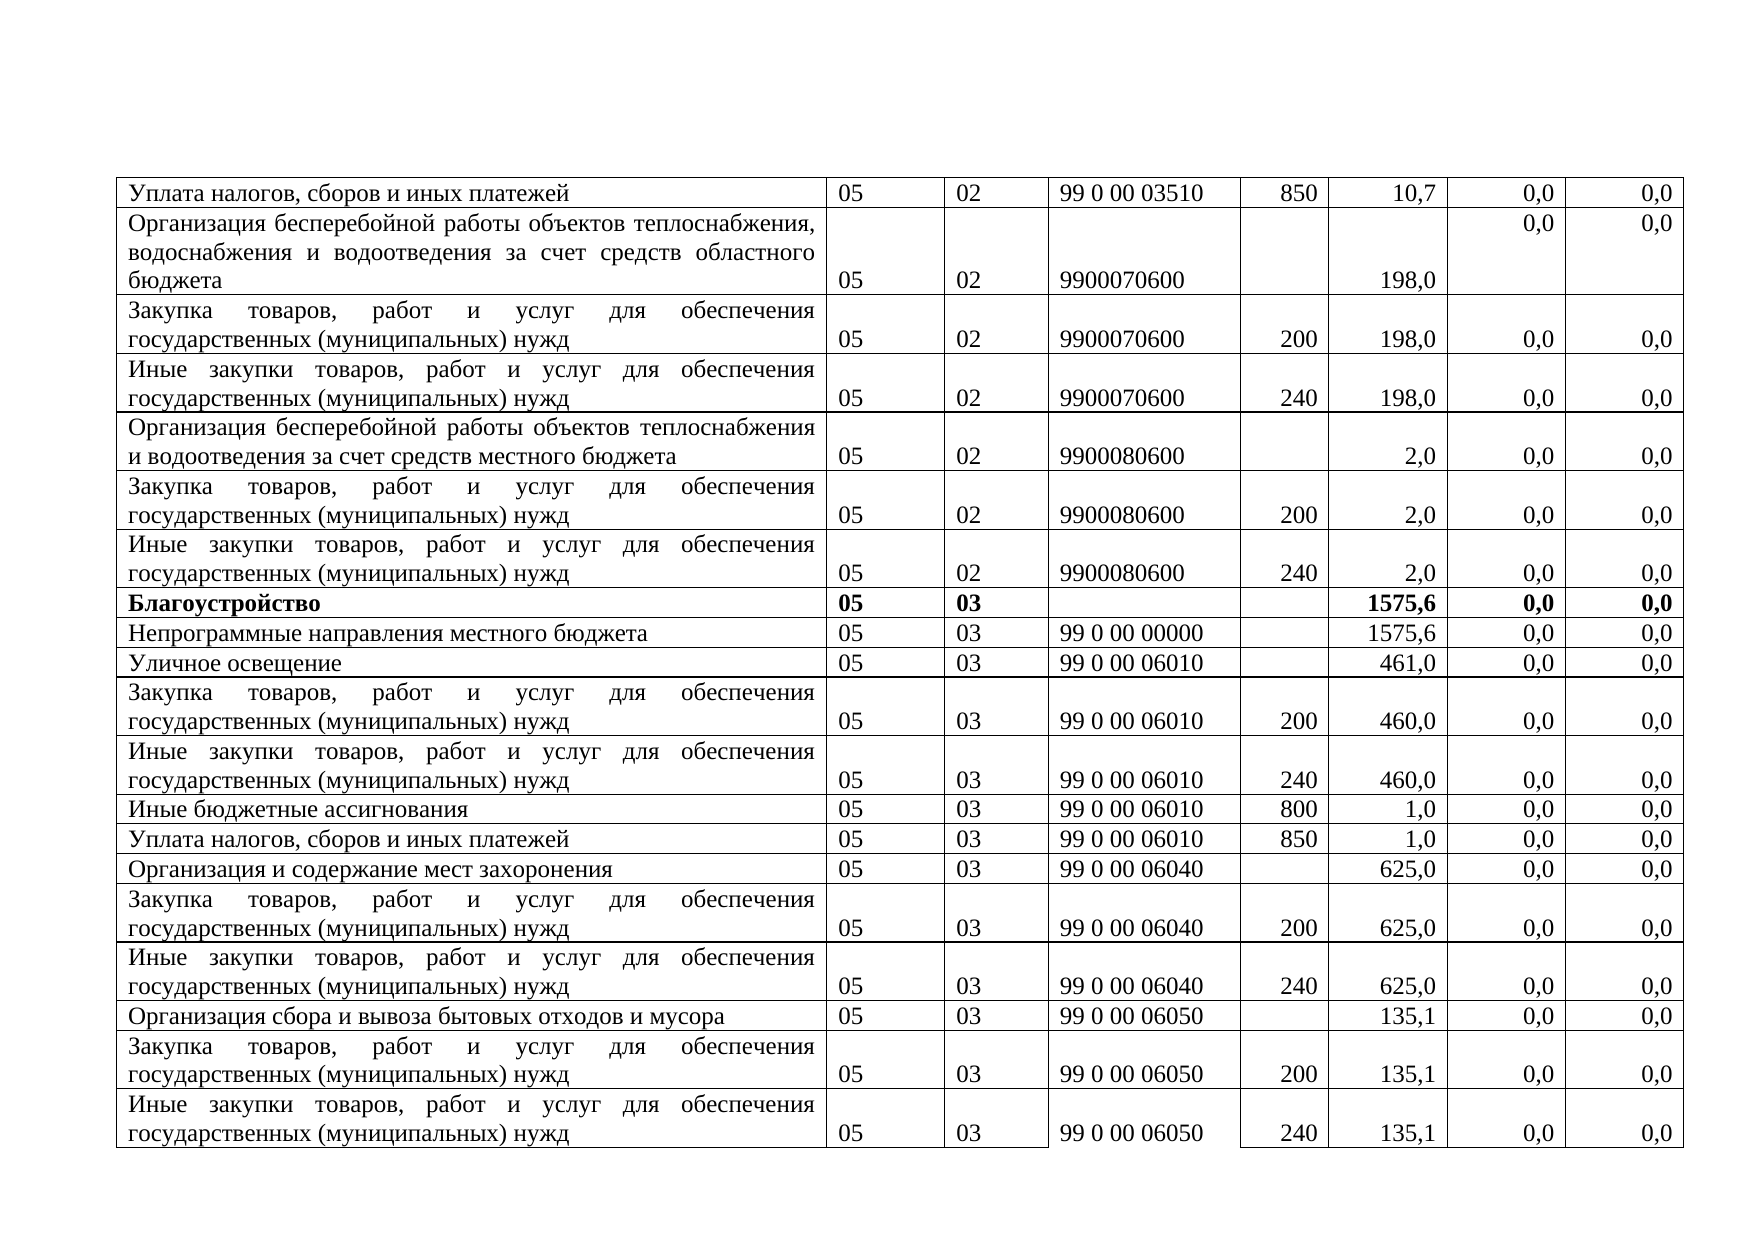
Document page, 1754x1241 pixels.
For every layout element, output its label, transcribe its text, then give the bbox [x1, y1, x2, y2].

table_cell 99 0 00 06010 [1049, 678, 1240, 735]
table_cell 1,0 [1329, 795, 1447, 823]
table_cell [1049, 588, 1240, 617]
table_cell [117, 1031, 826, 1088]
table_cell 0,0 [1448, 1001, 1565, 1030]
table_cell 05 [827, 1089, 944, 1147]
table_cell 05 [827, 588, 944, 617]
table_cell 9900070600 [1049, 354, 1240, 411]
table_cell 0,0 [1448, 295, 1565, 353]
table_cell 03 [945, 1001, 1048, 1030]
table_cell 9900080600 [1049, 413, 1240, 470]
table_cell 0,0 [1448, 413, 1565, 470]
table_cell 05 [827, 354, 944, 411]
table_cell 850 [1241, 824, 1328, 853]
table_cell 0,0 [1448, 1089, 1565, 1147]
table_cell 0,0 [1566, 413, 1683, 470]
table_cell 1575,6 [1329, 588, 1447, 617]
table_cell 05 [827, 208, 944, 294]
table_cell 99 0 00 06050 [1049, 1089, 1240, 1147]
table_cell 99 0 00 06010 [1049, 824, 1240, 853]
table_cell 0,0 [1566, 795, 1683, 823]
table_cell 0,0 [1566, 471, 1683, 528]
table_cell 0,0 [1566, 530, 1683, 587]
table_cell 99 0 00 06040 [1049, 854, 1240, 883]
table_cell 05 [827, 471, 944, 528]
table_cell 9900070600 [1049, 295, 1240, 353]
table_cell 03 [945, 884, 1048, 941]
table_cell 05 [827, 413, 944, 470]
table_cell 0,0 [1448, 354, 1565, 411]
table_cell 0,0 [1566, 354, 1683, 411]
table_cell 03 [945, 824, 1048, 853]
table_cell 198,0 [1329, 354, 1447, 411]
table_cell 2,0 [1329, 530, 1447, 587]
table_cell 05 [827, 736, 944, 793]
table_cell 99 0 00 06010 [1049, 648, 1240, 676]
table_cell 03 [945, 618, 1048, 647]
table_cell Закупка товаров, работ и услуг для обеспечения государственных (муниципальных) нужд [117, 884, 826, 941]
table_cell 99 0 00 06040 [1049, 943, 1240, 1000]
table_cell 03 [945, 648, 1048, 676]
table_cell 0,0 [1448, 471, 1565, 528]
table_cell Организация и содержание мест захоронения [117, 854, 826, 883]
table_cell 0,0 [1448, 736, 1565, 793]
table_cell 0,0 [1566, 824, 1683, 853]
table_cell 1575,6 [1329, 618, 1447, 647]
table_cell 99 0 00 00000 [1049, 618, 1240, 647]
table_cell 03 [945, 1089, 1048, 1147]
table_cell 02 [945, 471, 1048, 528]
table_cell 460,0 [1329, 736, 1447, 793]
table_cell 0,0 [1566, 588, 1683, 617]
table_cell 05 [827, 943, 944, 1000]
table_cell Иные закупки товаров, работ и услуг для обеспечения государственных (муниципальных) нужд [117, 736, 826, 793]
table_cell 0,0 [1566, 884, 1683, 941]
table_cell 240 [1241, 530, 1328, 587]
table_cell [1241, 618, 1328, 647]
table_cell 9900080600 [1049, 471, 1240, 528]
table_cell 625,0 [1329, 884, 1447, 941]
table_cell 05 [827, 678, 944, 735]
table_cell 0,0 [1448, 618, 1565, 647]
table_cell 05 [827, 530, 944, 587]
table_cell 0,0 [1566, 178, 1683, 207]
table_cell 625,0 [1329, 854, 1447, 883]
table_cell 02 [945, 354, 1048, 411]
table_cell 10,7 [1329, 178, 1447, 207]
table_cell 05 [827, 884, 944, 941]
table_cell 02 [945, 530, 1048, 587]
table_cell 135,1 [1329, 1089, 1447, 1147]
table_cell 0,0 [1566, 1089, 1683, 1147]
table_cell 200 [1241, 884, 1328, 941]
table_cell Иные бюджетные ассигнования [117, 795, 826, 823]
table_cell 03 [945, 736, 1048, 793]
table_cell 0,0 [1448, 178, 1565, 207]
table_cell 198,0 [1329, 208, 1447, 294]
table_cell 03 [945, 943, 1048, 1000]
table_cell Иные закупки товаров, работ и услуг для обеспечения государственных (муниципальных) нужд [117, 943, 826, 1000]
table_cell 0,0 [1566, 678, 1683, 735]
table_cell [1241, 208, 1328, 294]
table_cell 05 [827, 295, 944, 353]
table_cell 05 [827, 1031, 944, 1088]
table_cell [1241, 854, 1328, 883]
table_cell 0,0 [1448, 884, 1565, 941]
table_cell 0,0 [1448, 648, 1565, 676]
table_cell 0,0 [1448, 854, 1565, 883]
table_cell 240 [1241, 943, 1328, 1000]
table_cell Закупка товаров, работ и услуг для обеспечения государственных (муниципальных) нужд [117, 678, 826, 735]
table_cell 135,1 [1329, 1031, 1447, 1088]
table_cell 03 [945, 588, 1048, 617]
table_cell 0,0 [1566, 943, 1683, 1000]
table_cell Уплата налогов, сборов и иных платежей [117, 824, 826, 853]
table_cell 200 [1241, 1031, 1328, 1088]
table_cell 99 0 00 06050 [1049, 1031, 1240, 1088]
table_cell 1,0 [1329, 824, 1447, 853]
table_cell 0,0 [1448, 824, 1565, 853]
table_cell 99 0 00 06010 [1049, 795, 1240, 823]
table_cell 05 [827, 648, 944, 676]
table_cell 0,0 [1566, 1001, 1683, 1030]
table_cell 0,0 [1566, 618, 1683, 647]
table_cell Уплата налогов, сборов и иных платежей [117, 178, 826, 207]
table_cell 0,0 [1448, 208, 1565, 294]
table_cell 460,0 [1329, 678, 1447, 735]
table_cell 99 0 00 03510 [1049, 178, 1240, 207]
table_cell 0,0 [1566, 648, 1683, 676]
table_cell 240 [1241, 354, 1328, 411]
table_cell 03 [945, 678, 1048, 735]
table_cell 9900080600 [1049, 530, 1240, 587]
table_cell 03 [945, 1031, 1048, 1088]
table_cell 0,0 [1448, 678, 1565, 735]
table_cell 240 [1241, 1089, 1328, 1147]
table_cell Закупка товаров, работ и услуг для обеспечения государственных (муниципальных) нужд [117, 295, 826, 353]
table_cell 0,0 [1448, 530, 1565, 587]
table_cell 135,1 [1329, 1001, 1447, 1030]
table_cell 03 [945, 854, 1048, 883]
table_cell 02 [945, 208, 1048, 294]
table_cell 200 [1241, 471, 1328, 528]
table_cell 0,0 [1448, 795, 1565, 823]
table_cell Иные закупки товаров, работ и услуг для обеспечения государственных (муниципальных) нужд [117, 1089, 826, 1147]
table_cell Организация бесперебойной работы объектов теплоснабжения и водоотведения за счет средств местного бюджета [117, 413, 826, 470]
table_cell Благоустройство [117, 588, 826, 617]
table_cell 461,0 [1329, 648, 1447, 676]
table_cell Закупка товаров, работ и услуг для обеспечения государственных (муниципальных) нужд [117, 471, 826, 528]
table_cell [1241, 413, 1328, 470]
table_cell 05 [827, 795, 944, 823]
table_cell 240 [1241, 736, 1328, 793]
table_cell 99 0 00 06050 [1049, 1001, 1240, 1030]
table_cell 99 0 00 06010 [1049, 736, 1240, 793]
table_cell 0,0 [1566, 1031, 1683, 1088]
table_cell 0,0 [1448, 1031, 1565, 1088]
table_cell [1241, 648, 1328, 676]
table_cell 0,0 [1448, 588, 1565, 617]
table_cell 850 [1241, 178, 1328, 207]
table_cell [1241, 588, 1328, 617]
table_cell 05 [827, 854, 944, 883]
table_cell 05 [827, 824, 944, 853]
table_cell 05 [827, 1001, 944, 1030]
table_cell 800 [1241, 795, 1328, 823]
table_cell 99 0 00 06040 [1049, 884, 1240, 941]
table_cell Уличное освещение [117, 648, 826, 676]
table_cell Организация сбора и вывоза бытовых отходов и мусора [117, 1001, 826, 1030]
table_cell Непрограммные направления местного бюджета [117, 618, 826, 647]
table_cell Иные закупки товаров, работ и услуг для обеспечения государственных (муниципальных) нужд [117, 354, 826, 411]
table_cell Организация бесперебойной работы объектов теплоснабжения, водоснабжения и водоотведения за счет средств областного бюджета [117, 208, 826, 294]
table_cell 2,0 [1329, 413, 1447, 470]
table_cell 0,0 [1566, 854, 1683, 883]
table_cell 2,0 [1329, 471, 1447, 528]
table_cell 625,0 [1329, 943, 1447, 1000]
table_cell 03 [945, 795, 1048, 823]
table_cell 02 [945, 178, 1048, 207]
table_cell 0,0 [1448, 943, 1565, 1000]
table_cell 0,0 [1566, 208, 1683, 294]
table_cell 200 [1241, 295, 1328, 353]
table_cell 05 [827, 178, 944, 207]
table_cell 02 [945, 295, 1048, 353]
table_cell 9900070600 [1049, 208, 1240, 294]
table_cell 0,0 [1566, 736, 1683, 793]
table_cell 198,0 [1329, 295, 1447, 353]
table_cell 02 [945, 413, 1048, 470]
table_cell 200 [1241, 678, 1328, 735]
table_cell Иные закупки товаров, работ и услуг для обеспечения государственных (муниципальных) нужд [117, 530, 826, 587]
table_cell [1241, 1001, 1328, 1030]
table_cell 0,0 [1566, 295, 1683, 353]
table_cell 05 [827, 618, 944, 647]
